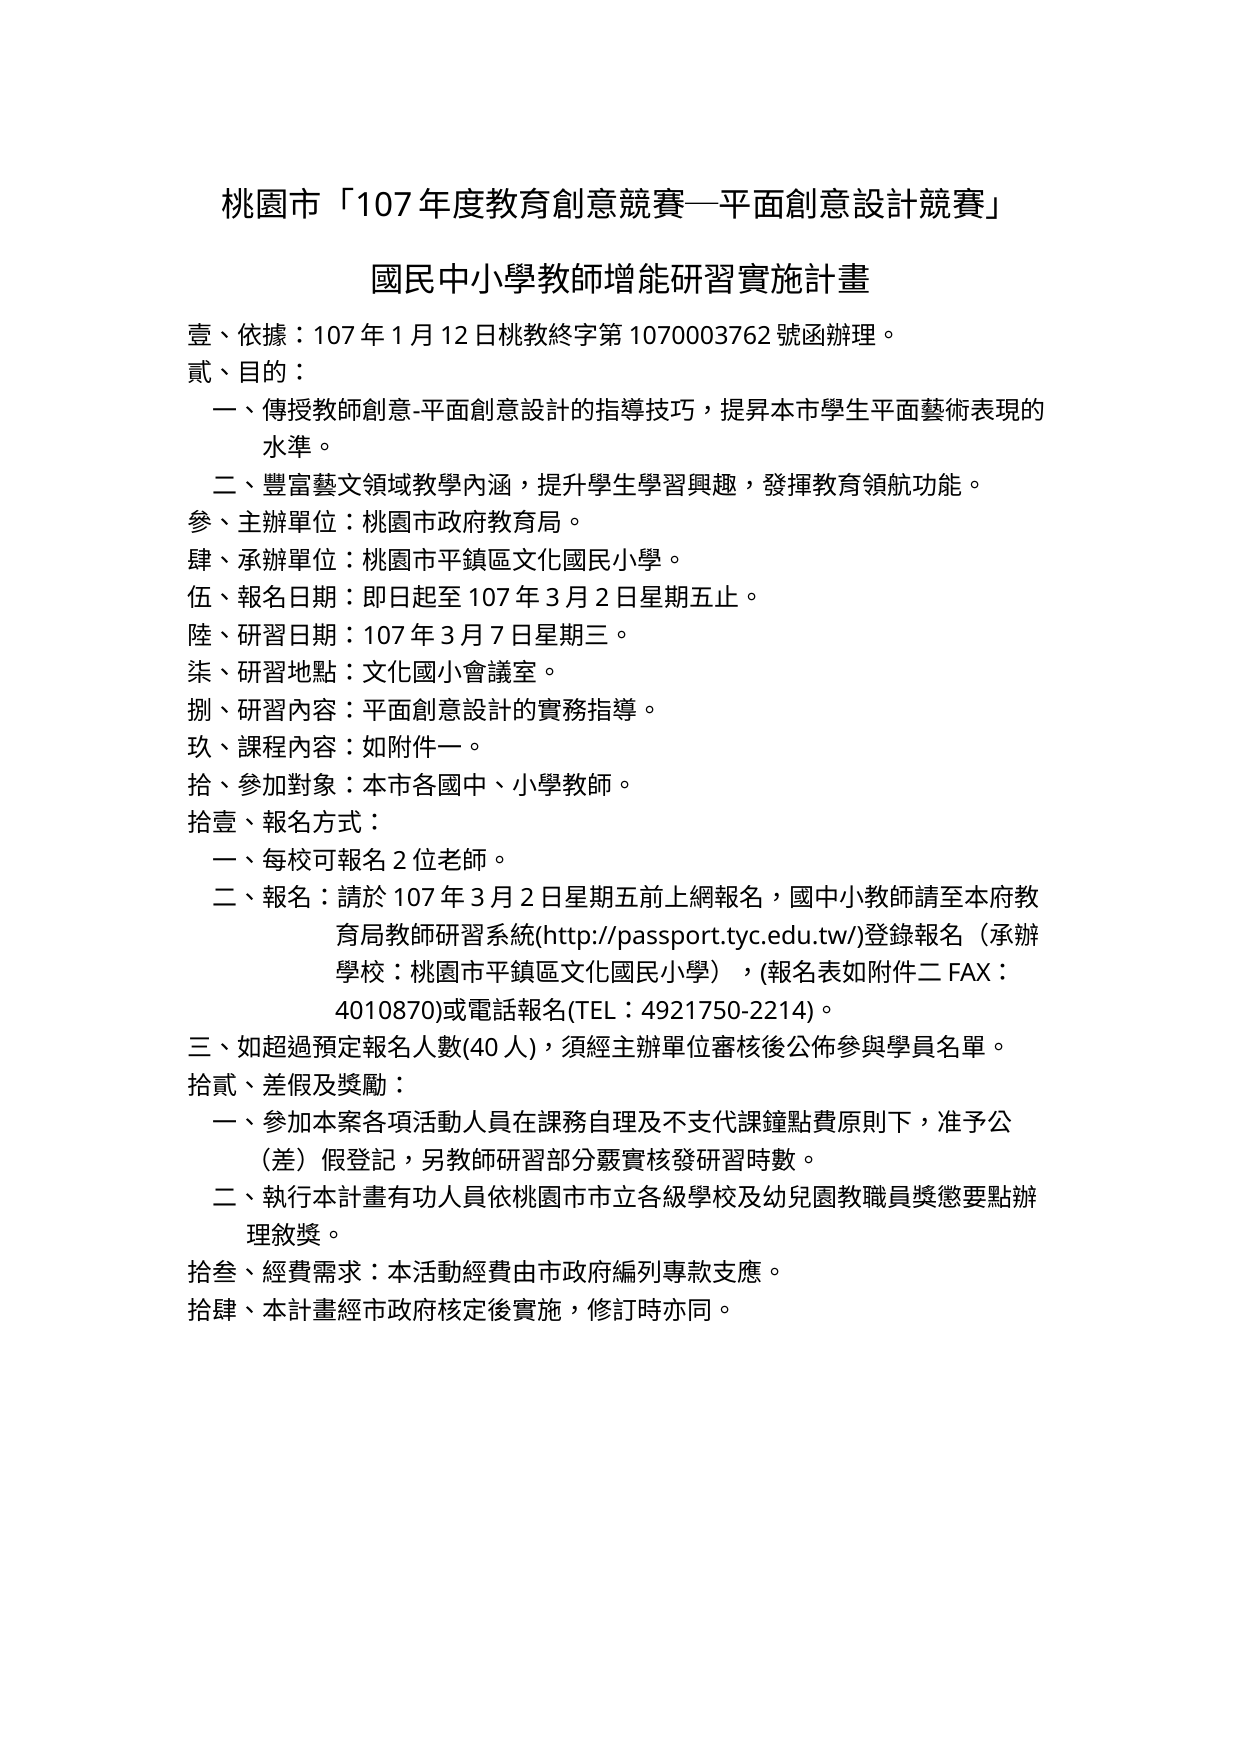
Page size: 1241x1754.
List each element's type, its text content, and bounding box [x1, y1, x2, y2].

text 陸、研習日期：107年3月7日星期三。 [187, 614, 1053, 652]
text 拾、參加對象：本市各國中、小學教師。 [187, 764, 1053, 802]
text 參、主辦單位：桃園市政府教育局。 [187, 502, 1053, 539]
text 一、每校可報名2位老師。 [212, 839, 1053, 877]
text 二、豐富藝文領域教學內涵，提升學生學習興趣，發揮教育領航功能。 [212, 464, 1053, 502]
text 貳、目的： [187, 352, 1053, 389]
text 三、如超過預定報名人數(40人)，須經主辦單位審核後公佈參與學員名單。 [187, 1027, 1053, 1064]
text 拾壹、報名方式： [187, 802, 1053, 839]
text 一、傳授教師創意-平面創意設計的指導技巧，提昇本市學生平面藝術表現的水準。 [212, 389, 1053, 464]
text 二、執行本計畫有功人員依桃園市市立各級學校及幼兒園教職員獎懲要點辦理敘獎。 [212, 1177, 1053, 1252]
text 一、參加本案各項活動人員在課務自理及不支代課鐘點費原則下，准予公（差）假登記，另教師研習部分覈實核發研習時數。 [212, 1102, 1053, 1177]
text 肆、承辦單位：桃園市平鎮區文化國民小學。 [187, 539, 1053, 577]
text 捌、研習內容：平面創意設計的實務指導。 [187, 689, 1053, 727]
text 拾貳、差假及獎勵： [187, 1064, 1053, 1102]
text 桃園市「107年度教育創意競賽─平面創意設計競賽」 國民中小學教師增能研習實施計畫 [187, 164, 1053, 314]
text 拾叁、經費需求：本活動經費由市政府編列專款支應。 [187, 1252, 1053, 1289]
text 二、報名：請於107年3月2日星期五前上網報名，國中小教師請至本府教育局教師研習系統(http://passport.tyc.edu.tw/)登錄報名（承辦學校：桃園市平鎮區文化國民小學），(報名表如附件二FAX：4010870)或電話報名(TEL：4921750-2214)。 [212, 877, 1053, 1027]
text 壹、依據：107年1月12日桃教終字第1070003762號函辦理。 [187, 314, 1053, 352]
text 柒、研習地點：文化國小會議室。 [187, 652, 1053, 689]
text 拾肆、本計畫經市政府核定後實施，修訂時亦同。 [187, 1289, 1053, 1327]
text 玖、課程內容：如附件一。 [187, 727, 1053, 764]
text 伍、報名日期：即日起至107年3月2日星期五止。 [187, 577, 1053, 614]
